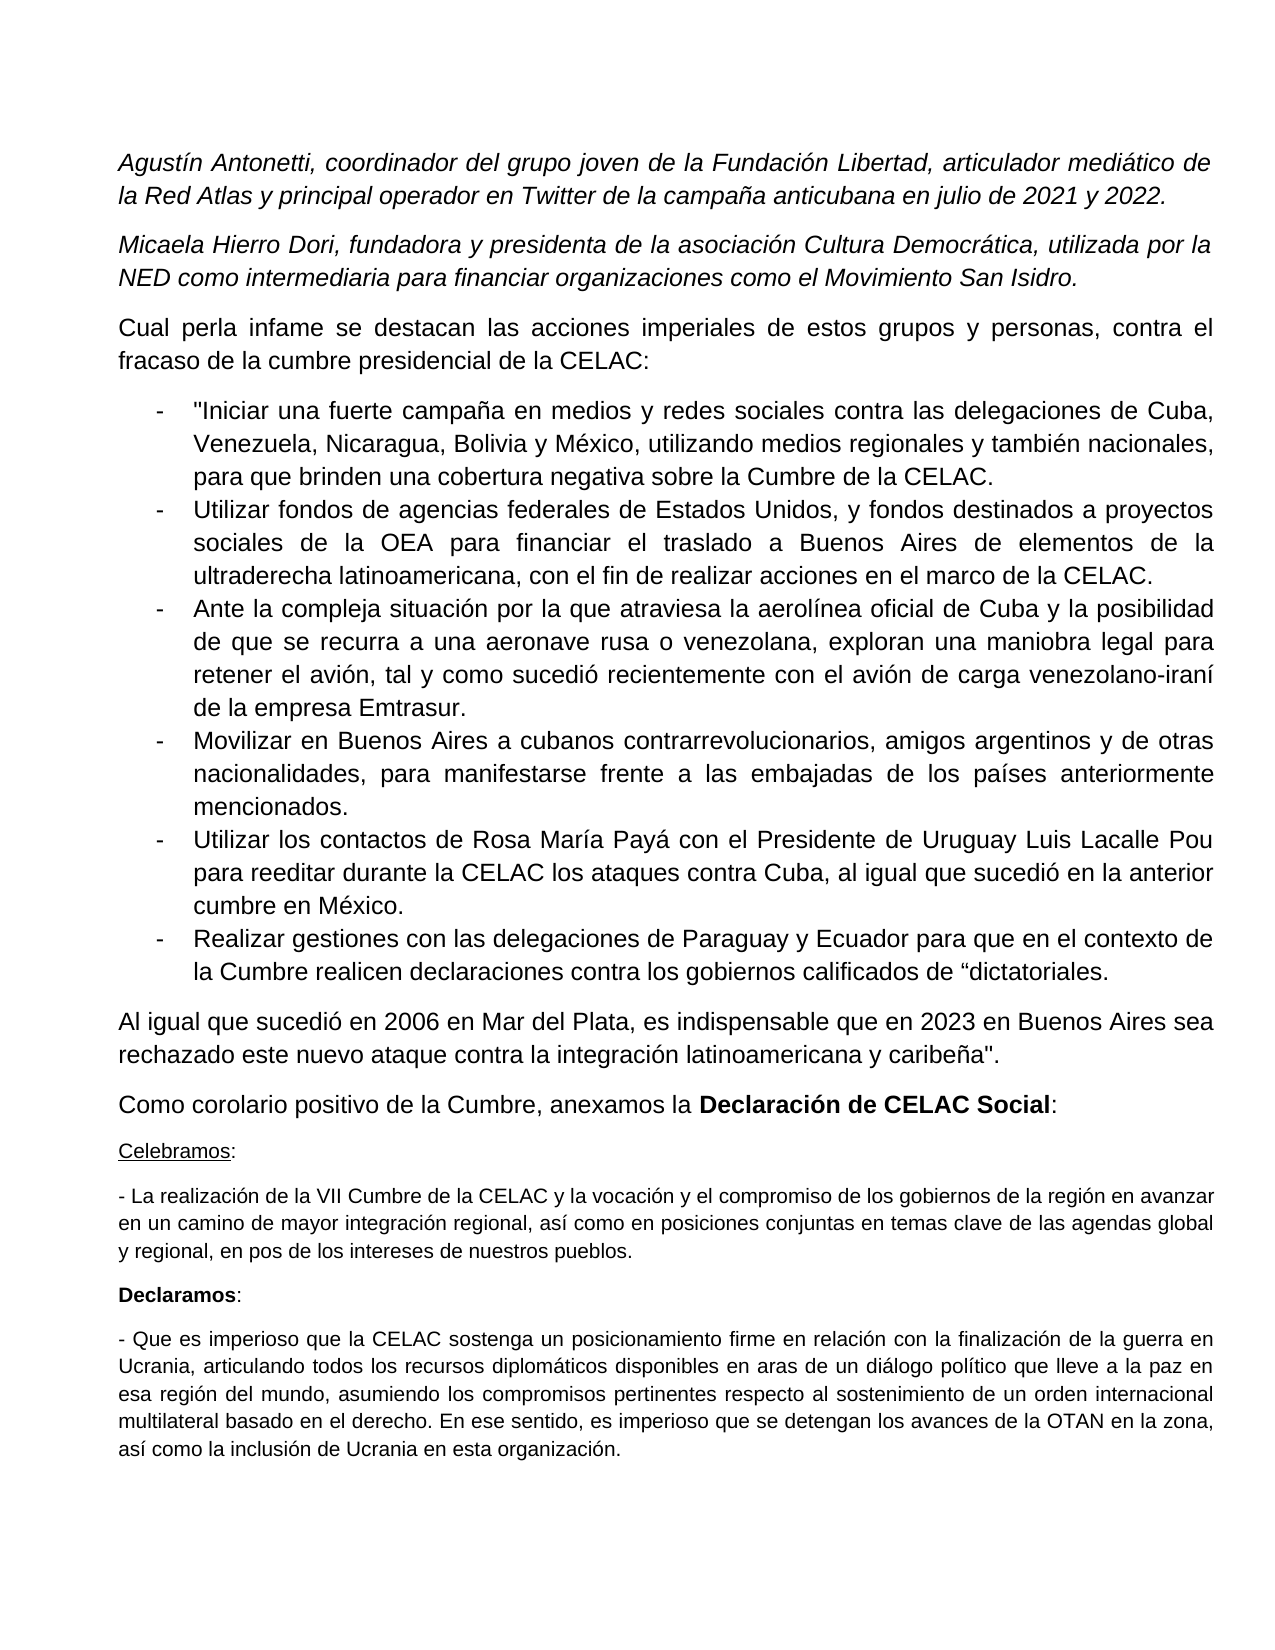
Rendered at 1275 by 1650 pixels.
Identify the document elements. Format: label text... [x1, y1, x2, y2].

list Utilizar fondos de agencias federales de Estados Unidos, y fondos destinados a proyectos sociales de la OEA para financiar el traslado a Buenos Aires de elementos de la ultraderecha latinoamericana, con el fin de realizar acciones en el marco de la CELAC. [156, 495, 1216, 590]
list Utilizar los contactos de Rosa María Payá con el Presidente de Uruguay Luis Lacalle Pou para reeditar durante la CELAC los ataques contra Cuba, al igual que sucedió en la anterior cumbre en México. [156, 825, 1216, 920]
text Agustín Antonetti, coordinador del grupo joven de la Fundación Libertad, articulador mediático de la Red Atlas y principal operador en Twitter de la campaña anticubana en julio de 2021 y 2022. [118, 148, 1216, 209]
list Realizar gestiones con las delegaciones de Paraguay y Ecuador para que en el contexto de la Cumbre realicen declaraciones contra los gobiernos calificados de “dictatoriales. [156, 924, 1216, 986]
text Micaela Hierro Dori, fundadora y presidenta de la asociación Cultura Democrática, utilizada por la NED como intermediaria para financiar organizaciones como el Movimiento San Isidro. [118, 230, 1216, 292]
list Movilizar en Buenos Aires a cubanos contrarrevolucionarios, amigos argentinos y de otras nacionalidades, para manifestarse frente a las embajadas de los países anteriormente mencionados. [156, 726, 1216, 821]
text Como corolario positivo de la Cumbre, anexamos la Declaración de CELAC Social: [118, 1089, 1216, 1118]
text Al igual que sucedió en 2006 en Mar del Plata, es indispensable que en 2023 en Buenos Aires sea rechazado este nuevo ataque contra la integración latinoamericana y caribeña". [118, 1007, 1216, 1069]
list Ante la compleja situación por la que atraviesa la aerolínea oficial de Cuba y la posibilidad de que se recurra a una aeronave rusa o venezolana, exploran una maniobra legal para retener el avión, tal y como sucedió recientemente con el avión de carga venezolano-iraní de la empresa Emtrasur. [156, 594, 1216, 722]
text Celebramos: [118, 1139, 1216, 1163]
text - La realización de la VII Cumbre de la CELAC y la vocación y el compromiso de los gobiernos de la región en avanzar en un camino de mayor integración regional, así como en posiciones conjuntas en temas clave de las agendas global y regional, en pos de los intereses de nuestros pueblos. [118, 1183, 1216, 1262]
text Cual perla infame se destacan las acciones imperiales de estos grupos y personas, contra el fracaso de la cumbre presidencial de la CELAC: [118, 313, 1216, 375]
list "Iniciar una fuerte campaña en medios y redes sociales contra las delegaciones de Cuba, Venezuela, Nicaragua, Bolivia y México, utilizando medios regionales y también nacionales, para que brinden una cobertura negativa sobre la Cumbre de la CELAC. [156, 396, 1216, 491]
text Declaramos: [118, 1283, 1216, 1307]
text - Que es imperioso que la CELAC sostenga un posicionamiento firme en relación con la finalización de la guerra en Ucrania, articulando todos los recursos diplomáticos disponibles en aras de un diálogo político que lleve a la paz en esa región del mundo, asumiendo los compromisos pertinentes respecto al sostenimiento de un orden internacional multilateral basado en el derecho. En ese sentido, es imperioso que se detengan los avances de la OTAN en la zona, así como la inclusión de Ucrania en esta organización. [118, 1327, 1216, 1461]
